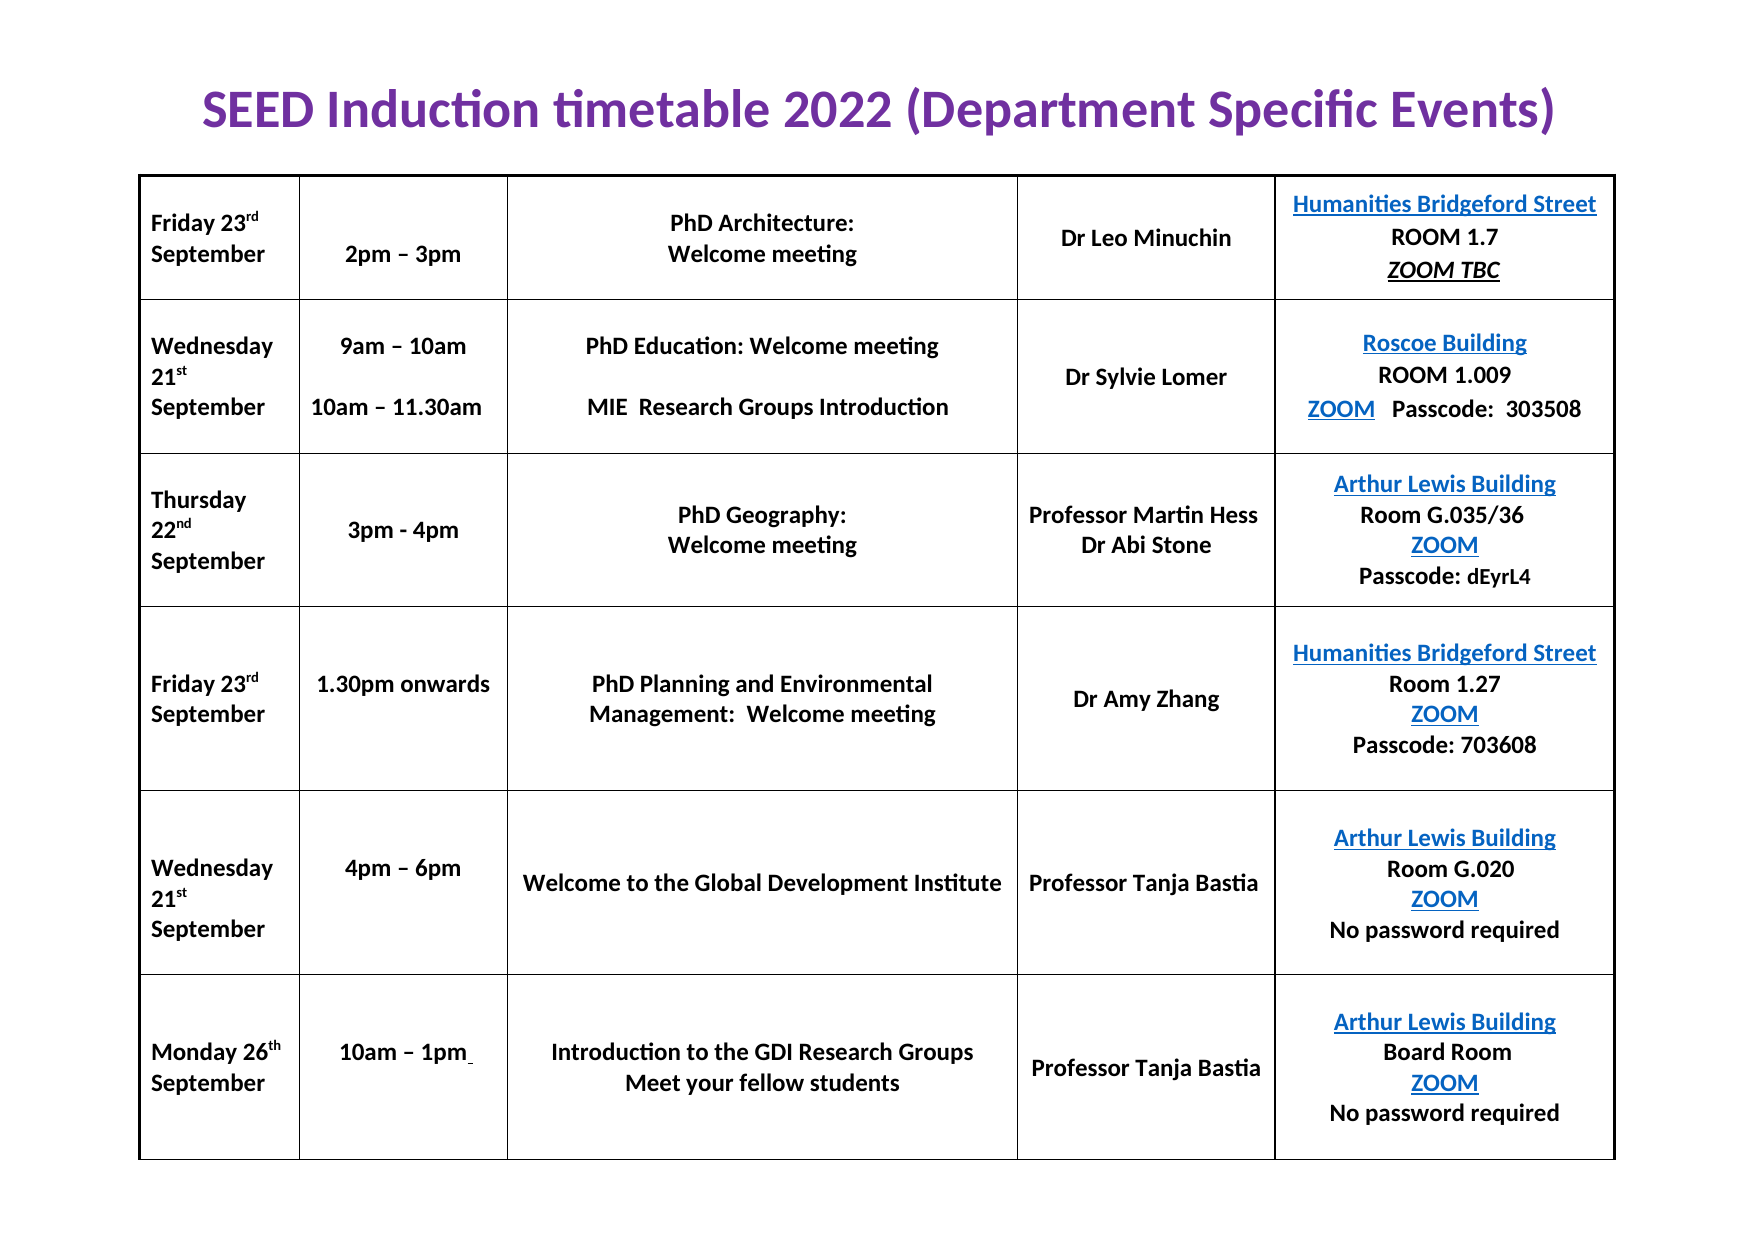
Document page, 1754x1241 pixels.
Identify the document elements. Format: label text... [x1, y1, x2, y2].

table_cell PhD Geography: Welcome meeting [508, 454, 1017, 606]
table_cell Arthur Lewis Building Board Room ZOOM No password required [1276, 975, 1613, 1158]
table_cell Introduction to the GDI Research Groups Meet your fellow students [508, 975, 1017, 1158]
table_cell 4pm – 6pm [300, 791, 507, 974]
table_cell Dr Amy Zhang [1018, 607, 1274, 790]
table_header Dr Leo Minuchin [1018, 177, 1274, 299]
text SEED Induction timetable 2022 (Department Specific Events) [75, 75, 1685, 141]
table_cell Friday 23rd September [141, 607, 299, 790]
table_cell Professor Tanja Bastia [1018, 791, 1274, 974]
table_cell Professor Martin Hess Dr Abi Stone [1018, 454, 1274, 606]
table_cell Monday 26th September [141, 975, 299, 1158]
table_cell PhD Education: Welcome meeting MIE Research Groups Introduction [508, 300, 1017, 452]
table_cell Wednesday 21st September [141, 300, 299, 452]
table_cell Dr Sylvie Lomer [1018, 300, 1274, 452]
table_cell Roscoe Building ROOM 1.009 ZOOM Passcode: 303508 [1276, 300, 1613, 452]
table_cell Arthur Lewis Building Room G.035/36 ZOOM Passcode: dEyrL4 [1276, 454, 1613, 606]
table_header PhD Architecture: Welcome meeting [508, 177, 1017, 299]
table_cell 10am – 1pm [300, 975, 507, 1158]
table_header Humanities Bridgeford Street ROOM 1.7 ZOOM TBC [1276, 177, 1613, 299]
table_cell Thursday 22nd September [141, 454, 299, 606]
table_cell 3pm - 4pm [300, 454, 507, 606]
table_cell Arthur Lewis Building Room G.020 ZOOM No password required [1276, 791, 1613, 974]
table_header 2pm – 3pm [300, 177, 507, 299]
table_cell 9am – 10am 10am – 11.30am [300, 300, 507, 452]
table_cell Welcome to the Global Development Institute [508, 791, 1017, 974]
table_cell Professor Tanja Bastia [1018, 975, 1274, 1158]
table_header Friday 23rd September [141, 177, 299, 299]
table_cell PhD Planning and Environmental Management: Welcome meeting [508, 607, 1017, 790]
table_cell Wednesday 21st September [141, 791, 299, 974]
table_cell Humanities Bridgeford Street Room 1.27 ZOOM Passcode: 703608 [1276, 607, 1613, 790]
table_cell 1.30pm onwards [300, 607, 507, 790]
